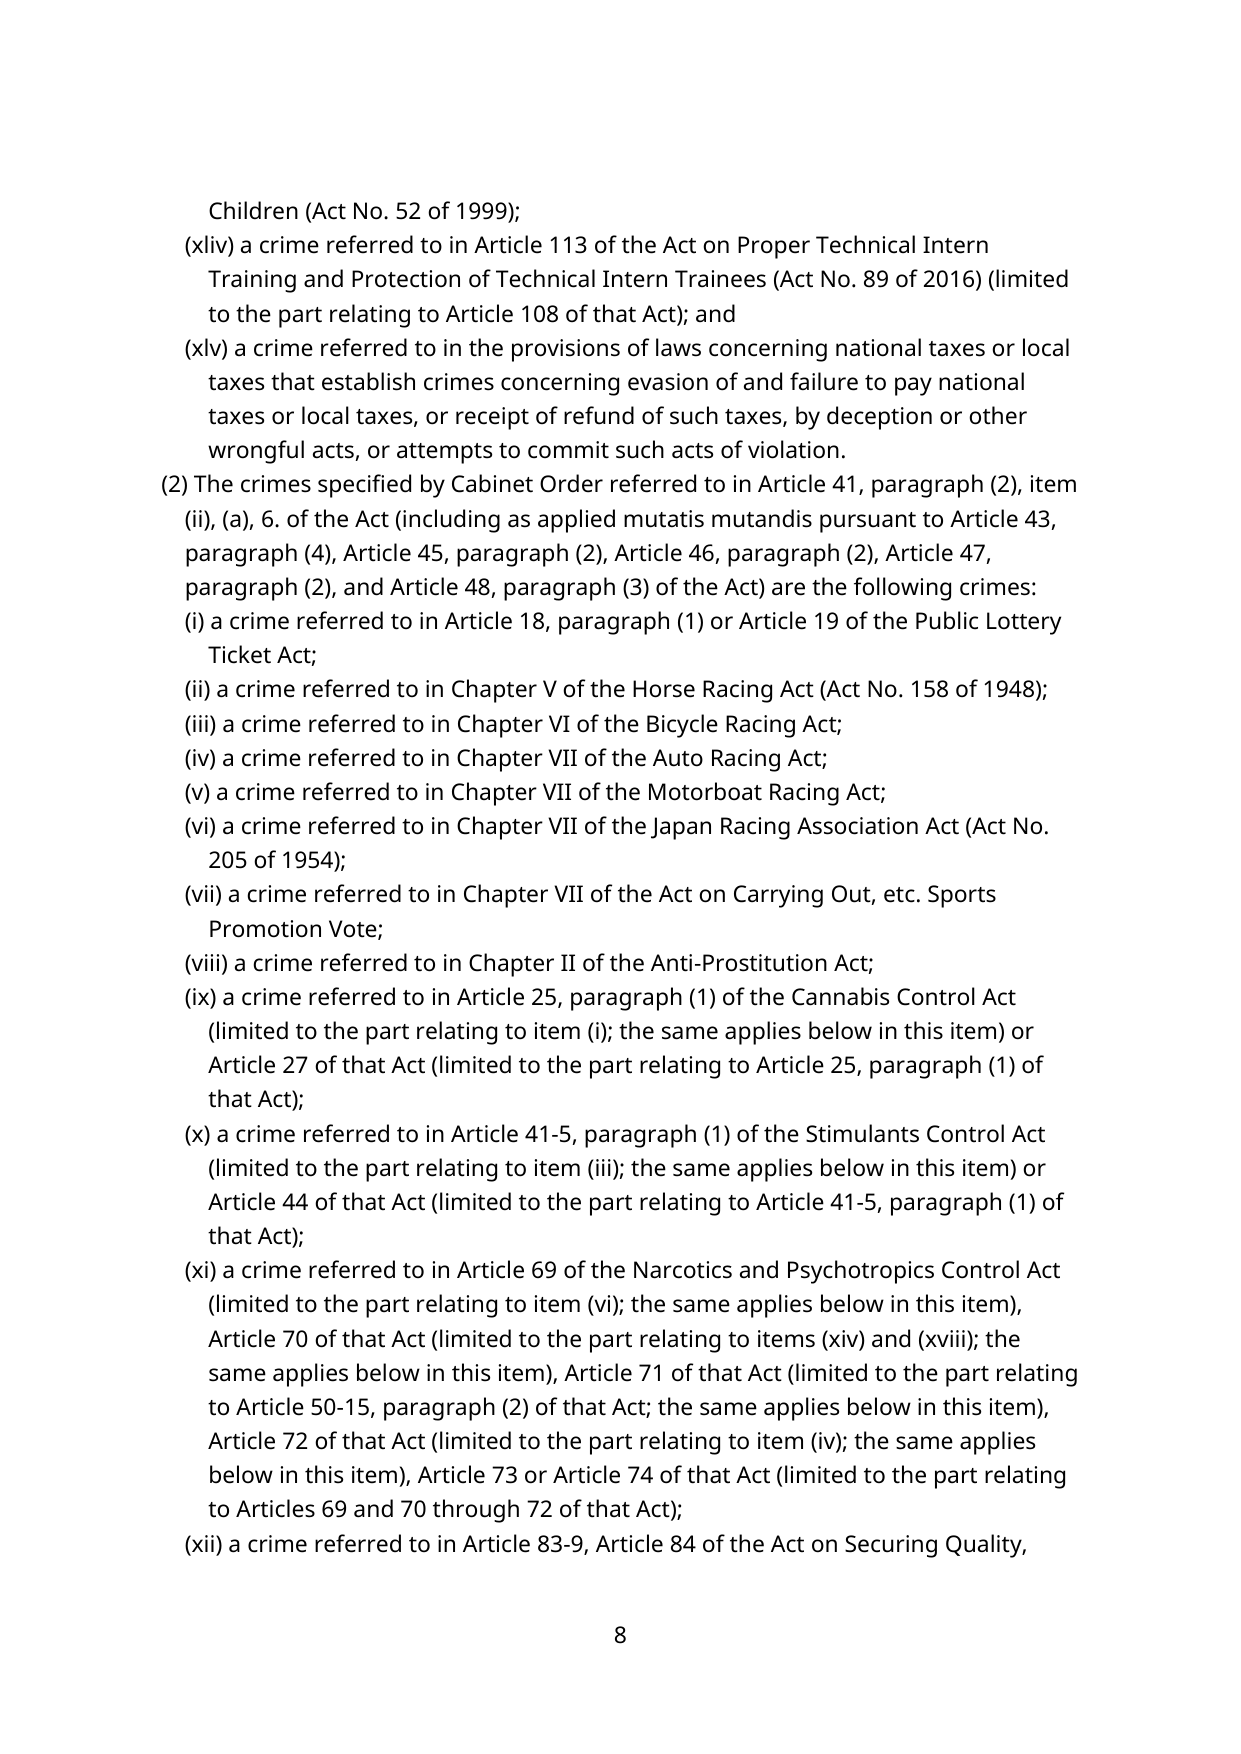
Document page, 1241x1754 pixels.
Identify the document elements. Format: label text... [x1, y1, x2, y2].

text (v) a crime referred to in Chapter VII of the Motorboat Racing Act; [184, 774, 1079, 809]
text (vii) a crime referred to in Chapter VII of the Act on Carrying Out, etc. Sports Promotion Vote; [184, 877, 1079, 945]
text (iv) a crime referred to in Chapter VII of the Auto Racing Act; [184, 740, 1079, 774]
text (i) a crime referred to in Article 18, paragraph (1) or Article 19 of the Public Lottery Ticket Act; [184, 604, 1079, 672]
text (vi) a crime referred to in Chapter VII of the Japan Racing Association Act (Act No. 205 of 1954); [184, 809, 1079, 877]
text (xliv) a crime referred to in Article 113 of the Act on Proper Technical Intern Training and Protection of Technical Intern Trainees (Act No. 89 of 2016) (limited to the part relating to Article 108 of that Act); and [184, 228, 1079, 330]
text (ix) a crime referred to in Article 25, paragraph (1) of the Cannabis Control Act (limited to the part relating to item (i); the same applies below in this item) or Article 27 of that Act (limited to the part relating to Article 25, paragraph (1) of that Act); [184, 979, 1079, 1116]
text (viii) a crime referred to in Chapter II of the Anti-Prostitution Act; [184, 945, 1079, 979]
text (2) The crimes specified by Cabinet Order referred to in Article 41, paragraph (2), item (ii), (a), 6. of the Act (including as applied mutatis mutandis pursuant to Article 43, paragraph (4), Article 45, paragraph (2), Article 46, paragraph (2), Article 47, paragraph (2), and Article 48, paragraph (3) of the Act) are the following crimes: [161, 467, 1079, 604]
text (xi) a crime referred to in Article 69 of the Narcotics and Psychotropics Control Act (limited to the part relating to item (vi); the same applies below in this item), Article 70 of that Act (limited to the part relating to items (xiv) and (xviii); the same applies below in this item), Article 71 of that Act (limited to the part relating to Article 50-15, paragraph (2) of that Act; the same applies below in this item), Article 72 of that Act (limited to the part relating to item (iv); the same applies below in this item), Article 73 or Article 74 of that Act (limited to the part relating to Articles 69 and 70 through 72 of that Act); [184, 1253, 1079, 1526]
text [184, 194, 1079, 228]
text (iii) a crime referred to in Chapter VI of the Bicycle Racing Act; [184, 706, 1079, 740]
text (ii) a crime referred to in Chapter V of the Horse Racing Act (Act No. 158 of 1948); [184, 672, 1079, 706]
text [184, 1526, 1079, 1560]
text (x) a crime referred to in Article 41-5, paragraph (1) of the Stimulants Control Act (limited to the part relating to item (iii); the same applies below in this item) or Article 44 of that Act (limited to the part relating to Article 41-5, paragraph (1) of that Act); [184, 1116, 1079, 1253]
text (xlv) a crime referred to in the provisions of laws concerning national taxes or local taxes that establish crimes concerning evasion of and failure to pay national taxes or local taxes, or receipt of refund of such taxes, by deception or other wrongful acts, or attempts to commit such acts of violation. [184, 330, 1079, 467]
